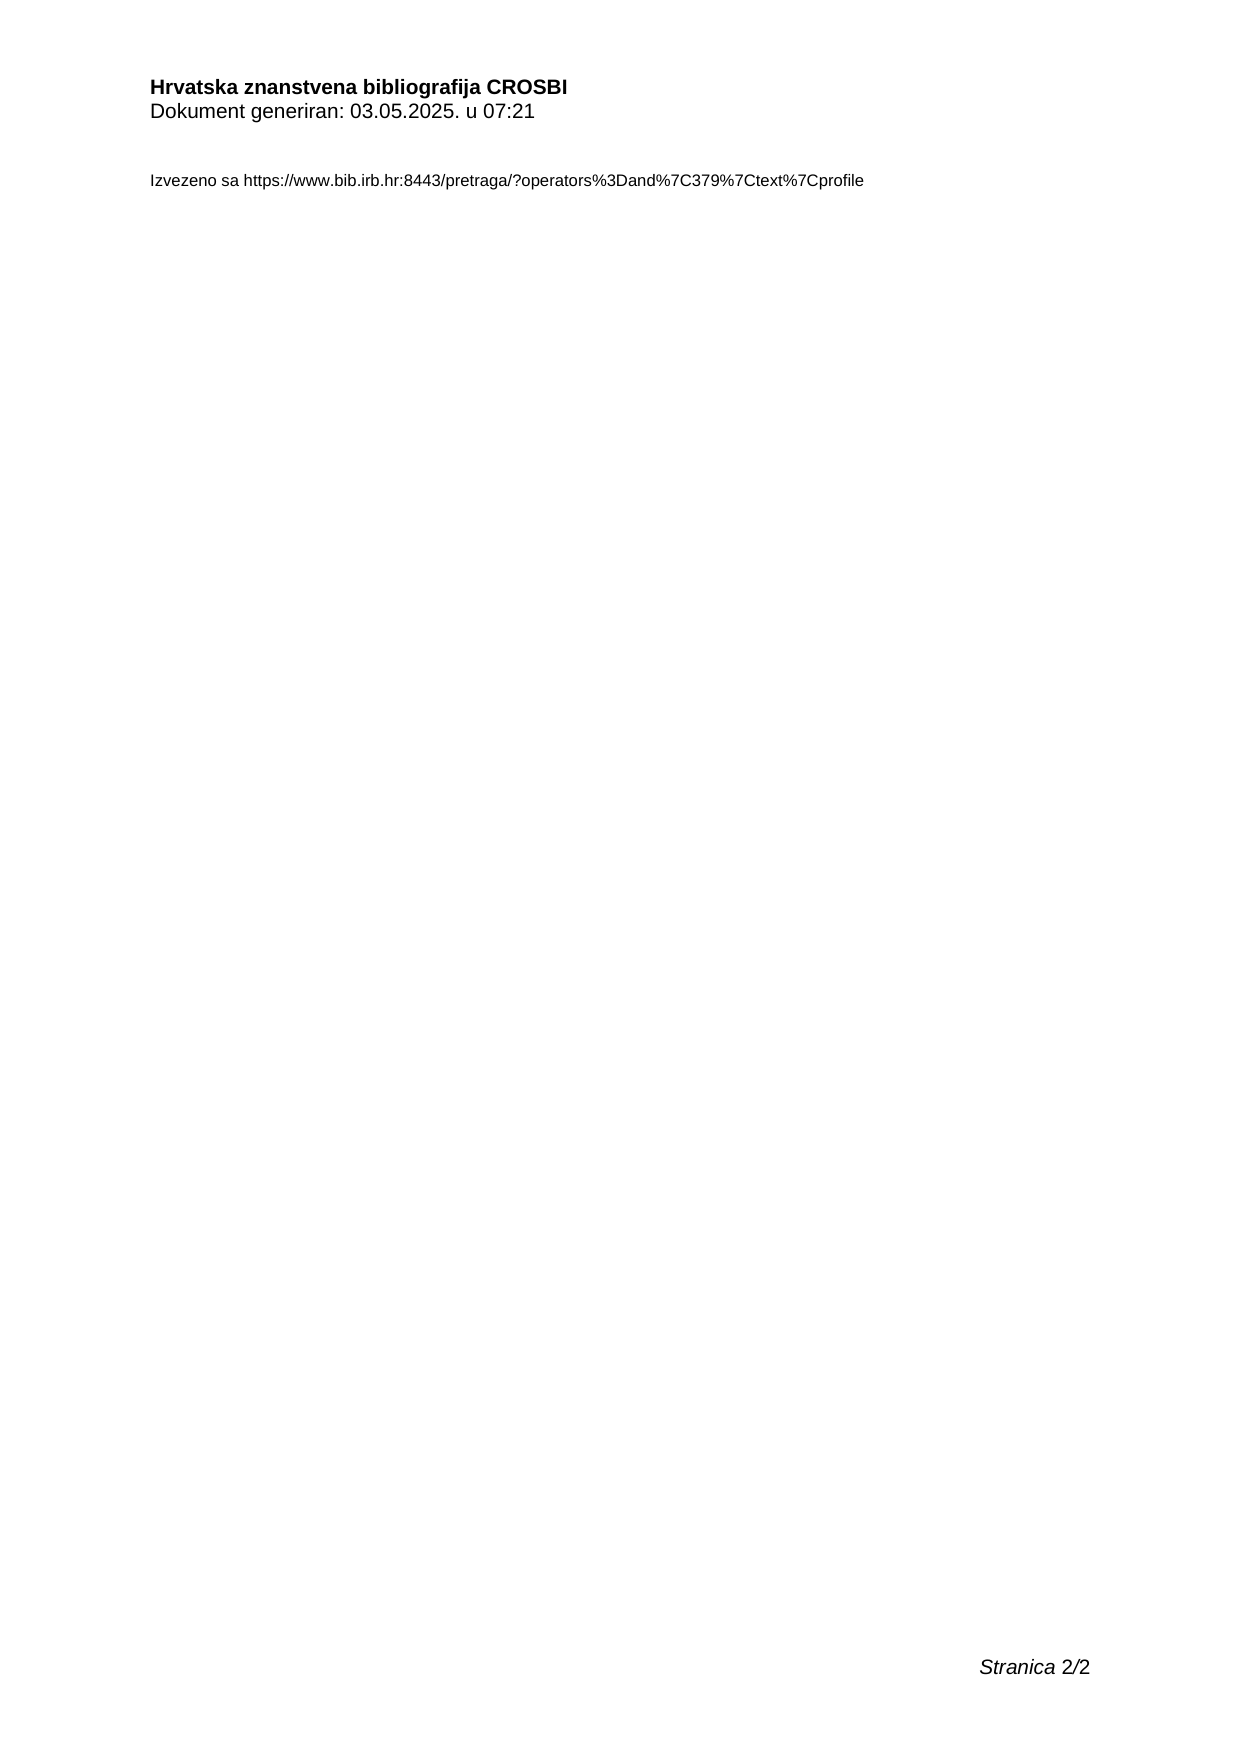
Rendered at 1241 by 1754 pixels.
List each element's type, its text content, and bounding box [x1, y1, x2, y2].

text Izvezeno sa https://www.bib.irb.hr:8443/pretraga/?operators%3Dand%7C379%7Ctext%7Cprofile [150, 171, 1090, 190]
